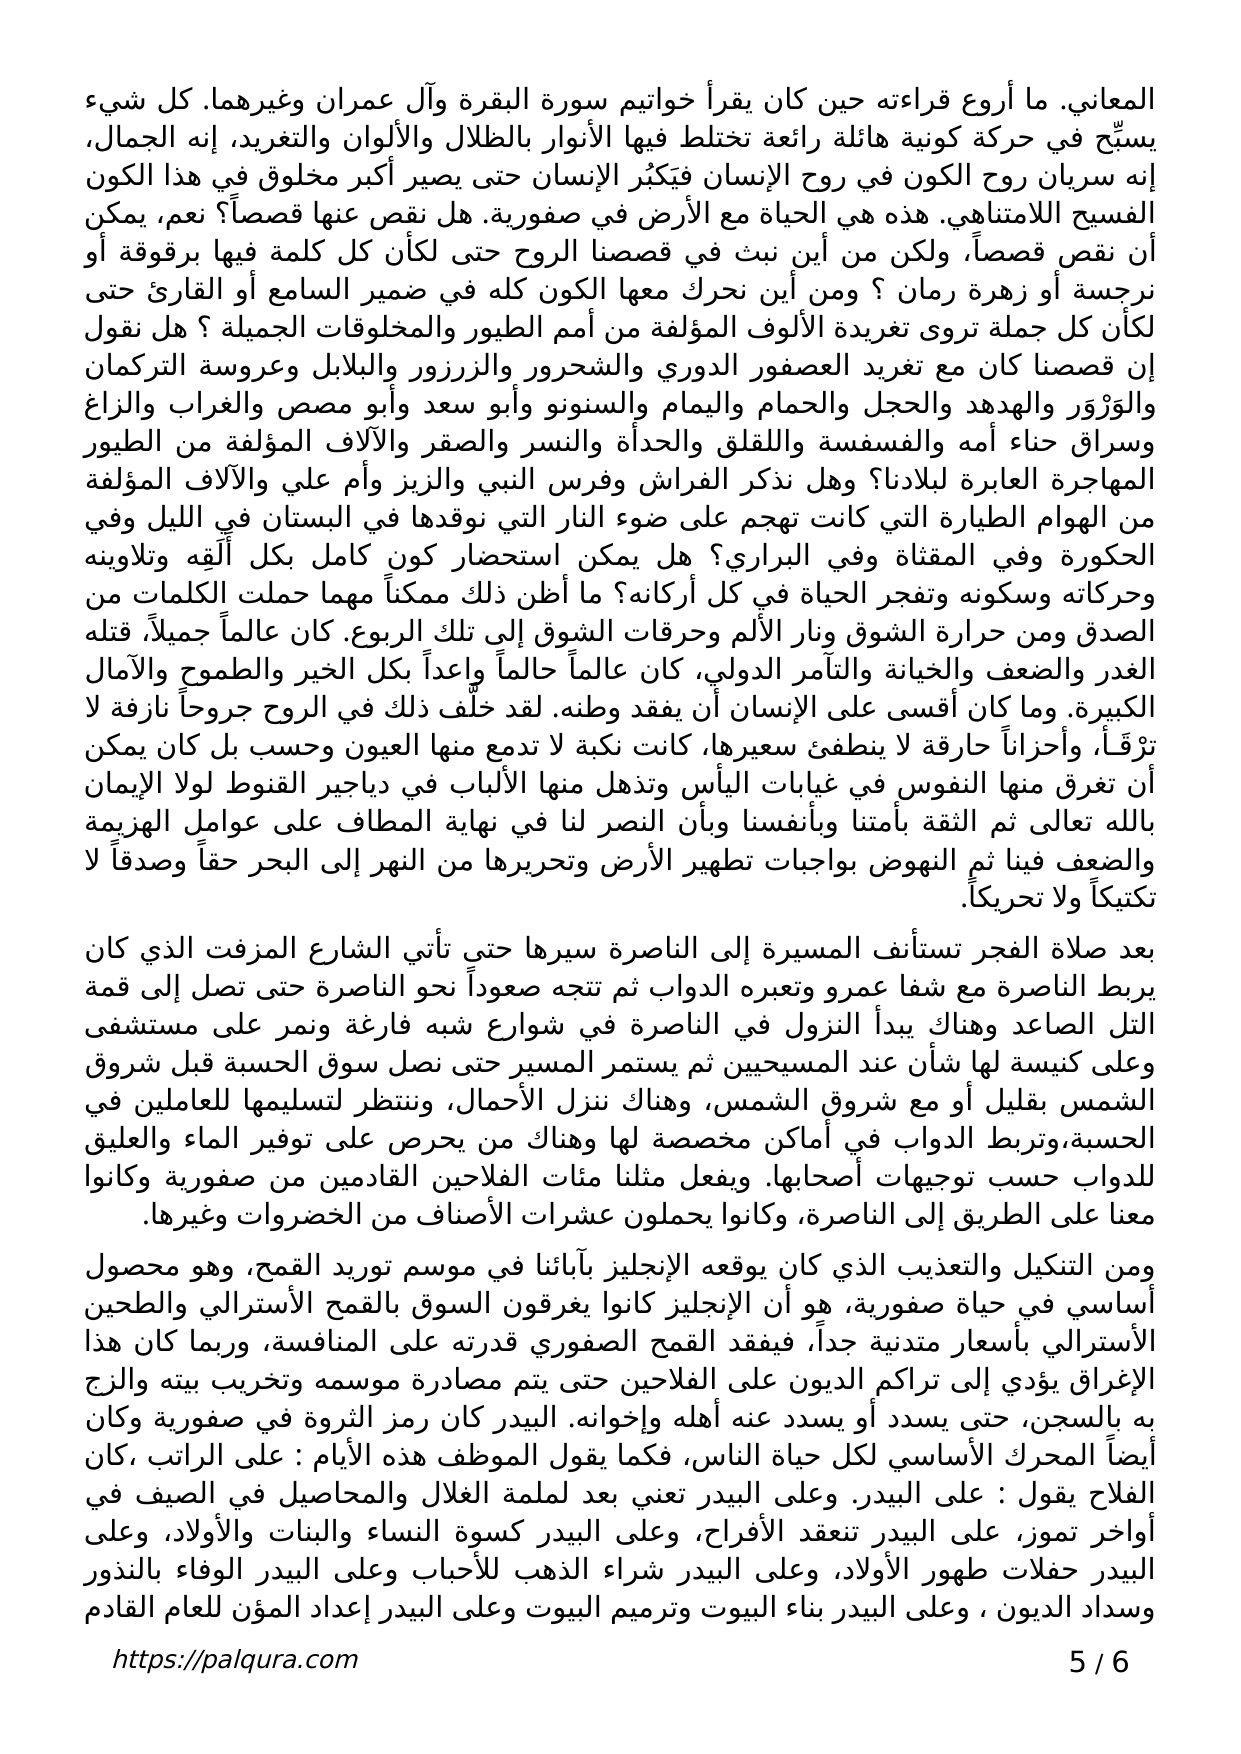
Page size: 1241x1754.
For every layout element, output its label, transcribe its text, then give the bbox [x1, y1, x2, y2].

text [83, 1249, 1157, 1629]
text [83, 83, 1157, 920]
text بعد صلاة الفجر تستأنف المسيرة إلى الناصرة سيرها حتى تأتي الشارع المزفت الذي كان يربط الناصرة مع شفا عمرو وتعبره الدواب ثم تتجه صعوداً نحو الناصرة حتى تصل إلى قمة التل الصاعد وهناك يبدأ النزول في الناصرة في شوارع شبه فارغة ونمر على مستشفى وعلى كنيسة لها شأن عند المسيحيين ثم يستمر المسير حتى نصل سوق الحسبة قبل شروق الشمس بقليل أو مع شروق الشمس، وهناك ننزل الأحمال، وننتظر لتسليمها للعاملين في الحسبة،وتربط الدواب في أماكن مخصصة لها وهناك من يحرص على توفير الماء والعليق للدواب حسب توجيهات أصحابها. ويفعل مثلنا مئات الفلاحين القادمين من صفورية وكانوا معنا على الطريق إلى الناصرة، وكانوا يحملون عشرات الأصناف من الخضروات وغيرها. [83, 932, 1157, 1236]
